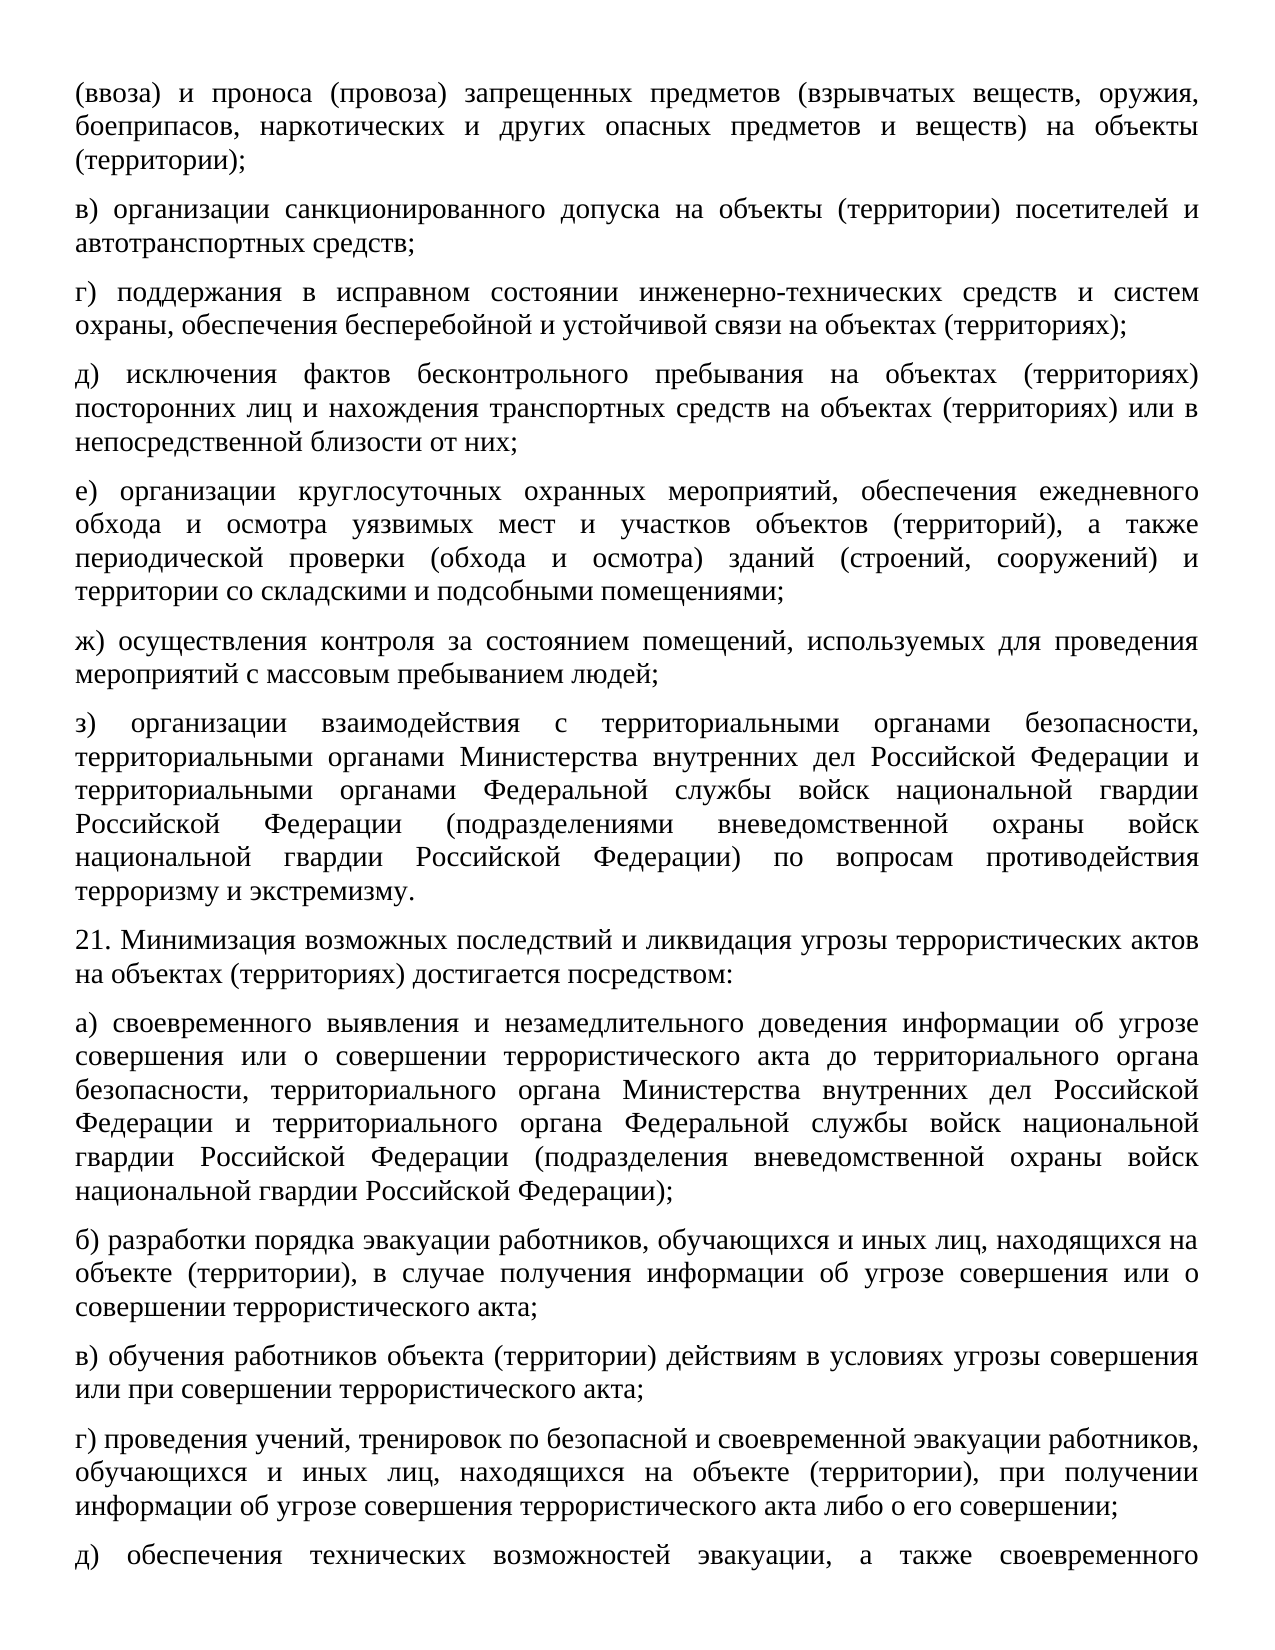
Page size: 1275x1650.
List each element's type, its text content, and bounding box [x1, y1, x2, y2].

text г) поддержания в исправном состоянии инженерно-технических средств и систем охраны, обеспечения бесперебойной и устойчивой связи на объектах (территориях); [75, 274, 1200, 341]
text а) своевременного выявления и незамедлительного доведения информации об угрозе совершения или о совершении террористического акта до территориального органа безопасности, территориального органа Министерства внутренних дел Российской Федерации и территориального органа Федеральной службы войск национальной гвардии Российской Федерации (подразделения вневедомственной охраны войск национальной гвардии Российской Федерации); [75, 1005, 1200, 1206]
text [75, 75, 1200, 176]
text 21. Минимизация возможных последствий и ликвидация угрозы террористических актов на объектах (территориях) достигается посредством: [75, 922, 1200, 989]
text в) организации санкционированного допуска на объекты (территории) посетителей и автотранспортных средств; [75, 191, 1200, 258]
text з) организации взаимодействия с территориальными органами безопасности, территориальными органами Министерства внутренних дел Российской Федерации и территориальными органами Федеральной службы войск национальной гвардии Российской Федерации (подразделениями вневедомственной охраны войск национальной гвардии Российской Федерации) по вопросам противодействия терроризму и экстремизму. [75, 705, 1200, 907]
text б) разработки порядка эвакуации работников, обучающихся и иных лиц, находящихся на объекте (территории), в случае получения информации об угрозе совершения или о совершении террористического акта; [75, 1222, 1200, 1322]
text д) исключения фактов бесконтрольного пребывания на объектах (территориях) посторонних лиц и нахождения транспортных средств на объектах (территориях) или в непосредственной близости от них; [75, 357, 1200, 457]
text в) обучения работников объекта (территории) действиям в условиях угрозы совершения или при совершении террористического акта; [75, 1338, 1200, 1405]
text ж) осуществления контроля за состоянием помещений, используемых для проведения мероприятий с массовым пребыванием людей; [75, 623, 1200, 690]
text е) организации круглосуточных охранных мероприятий, обеспечения ежедневного обхода и осмотра уязвимых мест и участков объектов (территорий), а также периодической проверки (обхода и осмотра) зданий (строений, сооружений) и территории со складскими и подсобными помещениями; [75, 473, 1200, 607]
text г) проведения учений, тренировок по безопасной и своевременной эвакуации работников, обучающихся и иных лиц, находящихся на объекте (территории), при получении информации об угрозе совершения террористического акта либо о его совершении; [75, 1421, 1200, 1521]
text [75, 1537, 1200, 1571]
